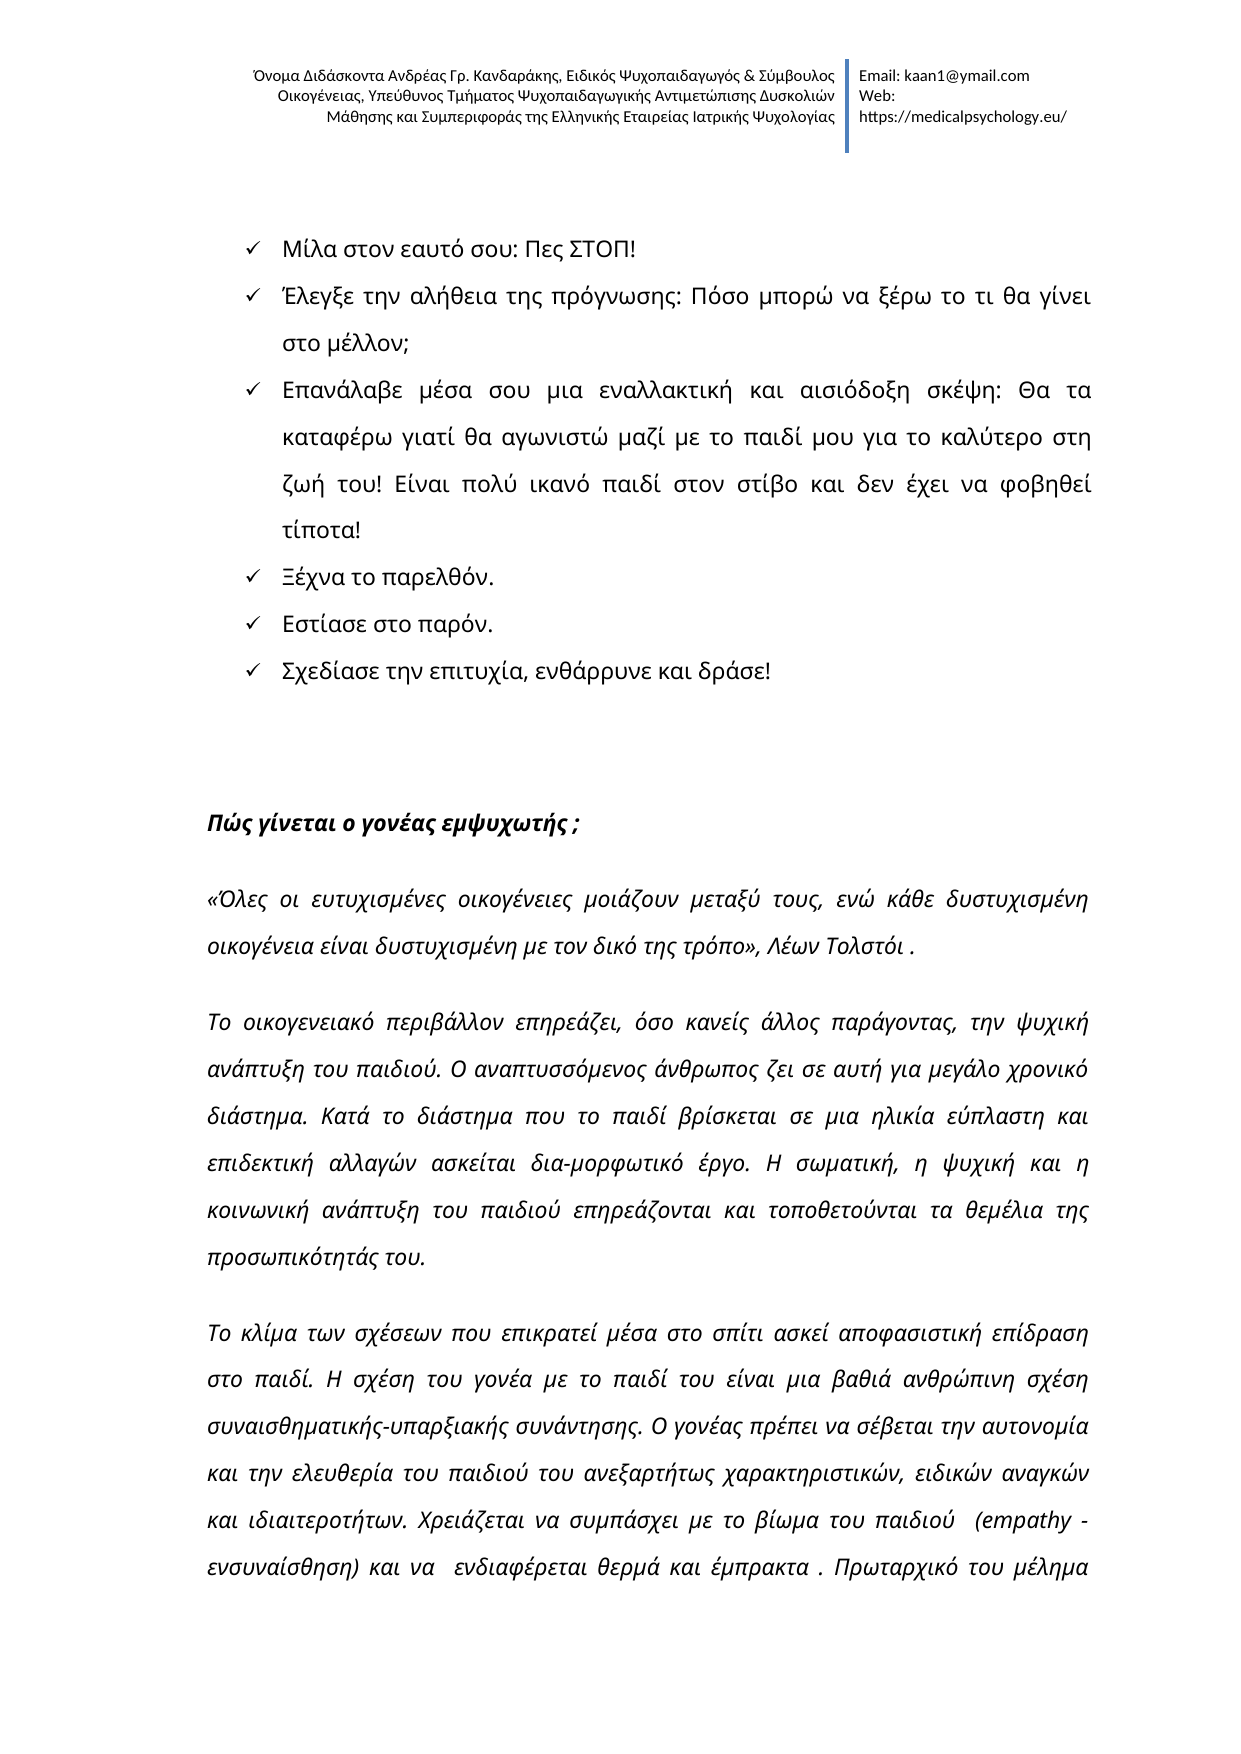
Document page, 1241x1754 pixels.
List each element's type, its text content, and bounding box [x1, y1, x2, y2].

list Εστίασε στο παρόν. [244, 608, 1092, 639]
text «Όλες οι ευτυχισμένες οικογένειες μοιάζουν μεταξύ τους, ενώ κάθε δυστυχισμένη οικογένεια είναι δυστυχισμένη με τον δικό της τρόπο», Λέων Τολστόι . [207, 883, 1092, 961]
text Πώς γίνεται ο γονέας εμψυχωτής ; [207, 807, 1092, 838]
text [207, 1317, 1092, 1582]
text Το οικογενειακό περιβάλλον επηρεάζει, όσο κανείς άλλος παράγοντας, την ψυχική ανάπτυξη του παιδιού. Ο αναπτυσσόμενος άνθρωπος ζει σε αυτή για μεγάλο χρονικό διάστημα. Κατά το διάστημα που το παιδί βρίσκεται σε μια ηλικία εύπλαστη και επιδεκτική αλλαγών ασκείται δια-μορφωτικό έργο. Η σωματική, η ψυχική και η κοινωνική ανάπτυξη του παιδιού επηρεάζονται και τοποθετούνται τα θεμέλια της προσωπικότητάς του. [207, 1006, 1092, 1272]
list Σχεδίασε την επιτυχία, ενθάρρυνε και δράσε! [244, 655, 1092, 686]
list Έλεγξε την αλήθεια της πρόγνωσης: Πόσο μπορώ να ξέρω το τι θα γίνει στο μέλλον; [244, 280, 1092, 358]
list Επανάλαβε μέσα σου μια εναλλακτική και αισιόδοξη σκέψη: Θα τα καταφέρω γιατί θα αγωνιστώ μαζί με το παιδί μου για το καλύτερο στη ζωή του! Είναι πολύ ικανό παιδί στον στίβο και δεν έχει να φοβηθεί τίποτα! [244, 374, 1092, 546]
list Ξέχνα το παρελθόν. [244, 561, 1092, 593]
list Μίλα στον εαυτό σου: Πες ΣΤΟΠ! [244, 233, 1092, 264]
